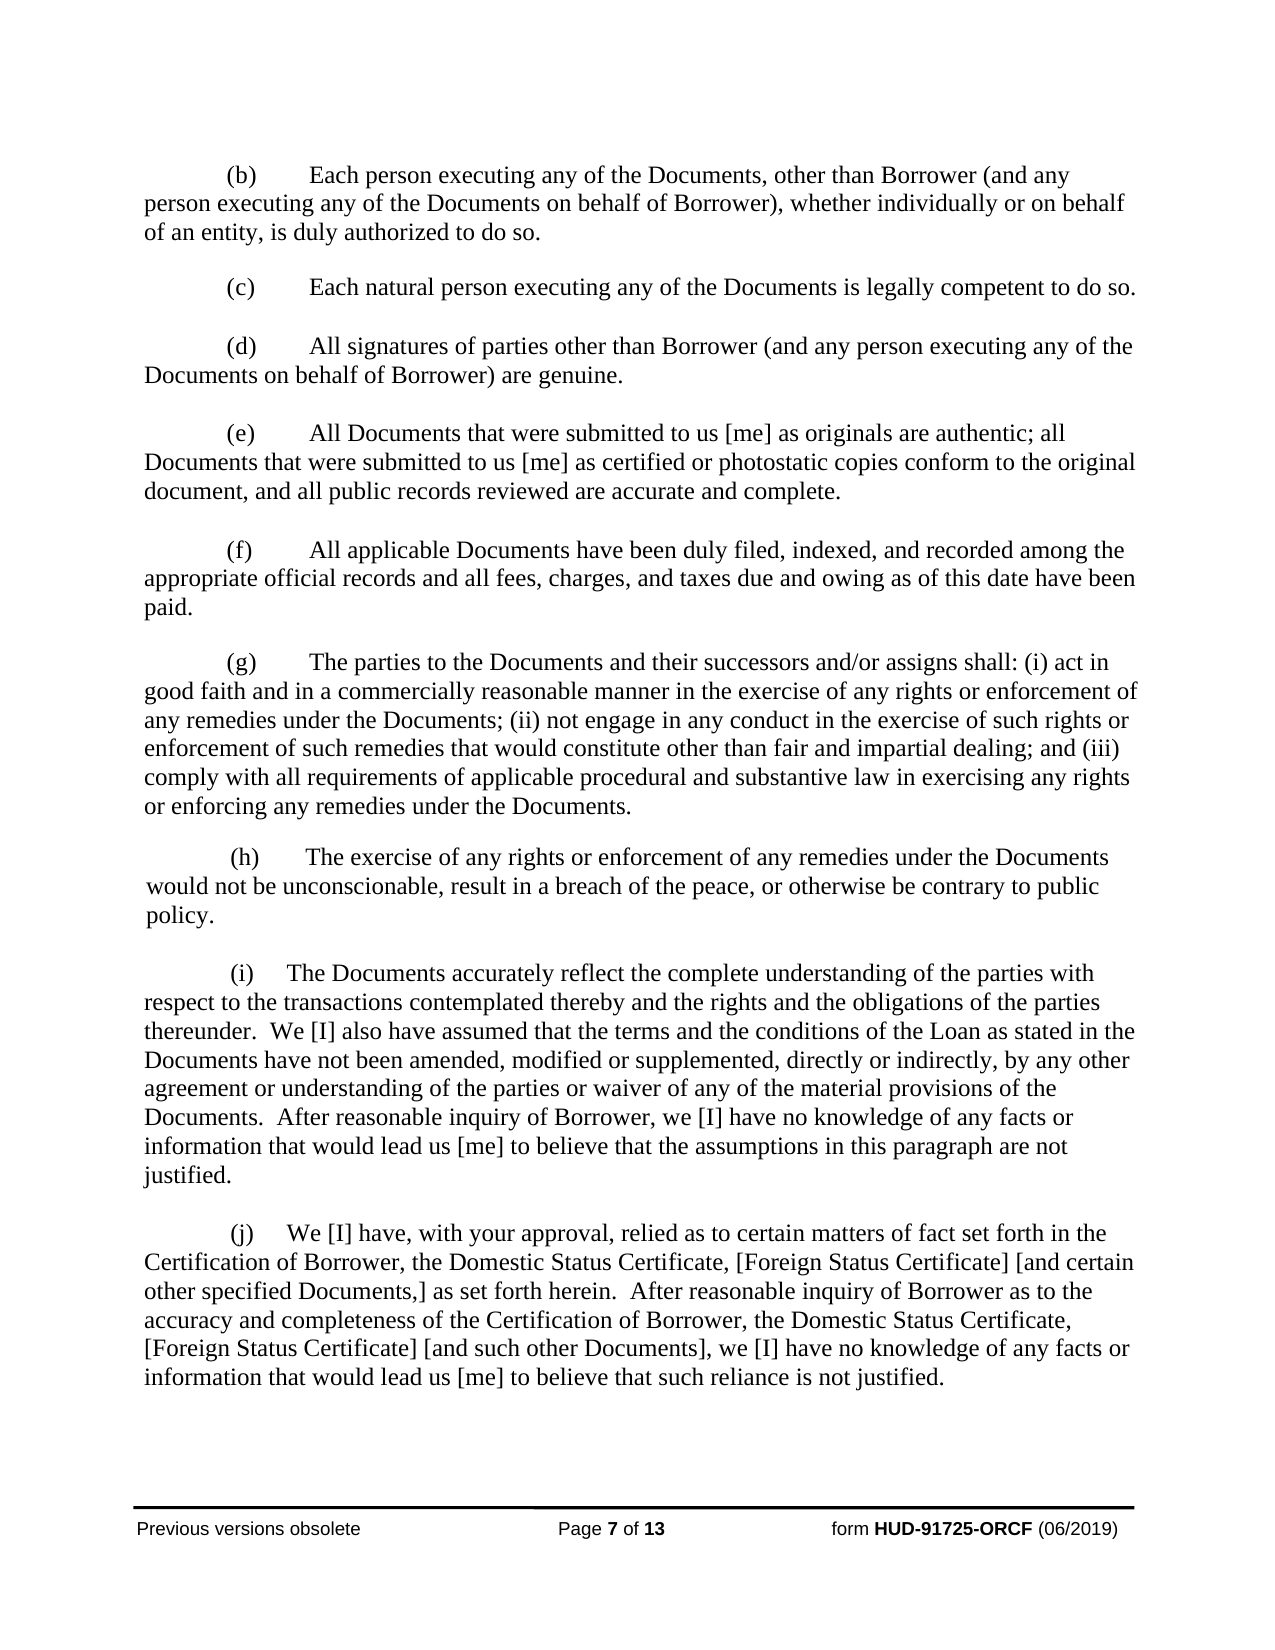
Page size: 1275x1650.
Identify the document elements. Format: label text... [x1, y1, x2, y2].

text (j) We [I] have, with your approval, relied as to certain matters of fact set forth in the Certification of Borrower, the Domestic Status Certificate, [Foreign Status Certificate] [and certain other specified Documents,] as set forth herein. After reasonable inquiry of Borrower as to the accuracy and completeness of the Certification of Borrower, the Domestic Status Certificate, [Foreign Status Certificate] [and such other Documents], we [I] have no knowledge of any facts or information that would lead us [me] to believe that such reliance is not justified. [144, 1218, 1139, 1391]
list All Documents that were submitted to us [me] as originals are authentic; all Documents that were submitted to us [me] as certified or photostatic copies conform to the original document, and all public records reviewed are accurate and complete. [144, 418, 1139, 505]
list Each natural person executing any of the Documents is legally competent to do so. [144, 272, 1139, 301]
list Each person executing any of the Documents, other than Borrower (and any person executing any of the Documents on behalf of Borrower), whether individually or on behalf of an entity, is duly authorized to do so. [144, 160, 1139, 246]
list All applicable Documents have been duly filed, indexed, and recorded among the appropriate official records and all fees, charges, and taxes due and owing as of this date have been paid. [144, 535, 1139, 621]
list All signatures of parties other than Borrower (and any person executing any of the Documents on behalf of Borrower) are genuine. [144, 331, 1139, 388]
text (i) The Documents accurately reflect the complete understanding of the parties with respect to the transactions contemplated thereby and the rights and the obligations of the parties thereunder. We [I] also have assumed that the terms and the conditions of the Loan as stated in the Documents have not been amended, modified or supplemented, directly or indirectly, by any other agreement or understanding of the parties or waiver of any of the material provisions of the Documents. After reasonable inquiry of Borrower, we [I] have no knowledge of any facts or information that would lead us [me] to believe that the assumptions in this paragraph are not justified. [144, 958, 1139, 1188]
list The parties to the Documents and their successors and/or assigns shall: (i) act in good faith and in a commercially reasonable manner in the exercise of any rights or enforcement of any remedies under the Documents; (ii) not engage in any conduct in the exercise of such rights or enforcement of such remedies that would constitute other than fair and impartial dealing; and (iii) comply with all requirements of applicable procedural and substantive law in exercising any rights or enforcing any remedies under the Documents. [144, 647, 1139, 820]
text (h) The exercise of any rights or enforcement of any remedies under the Documents would not be unconscionable, result in a breach of the peace, or otherwise be contrary to public policy. [146, 842, 1139, 928]
